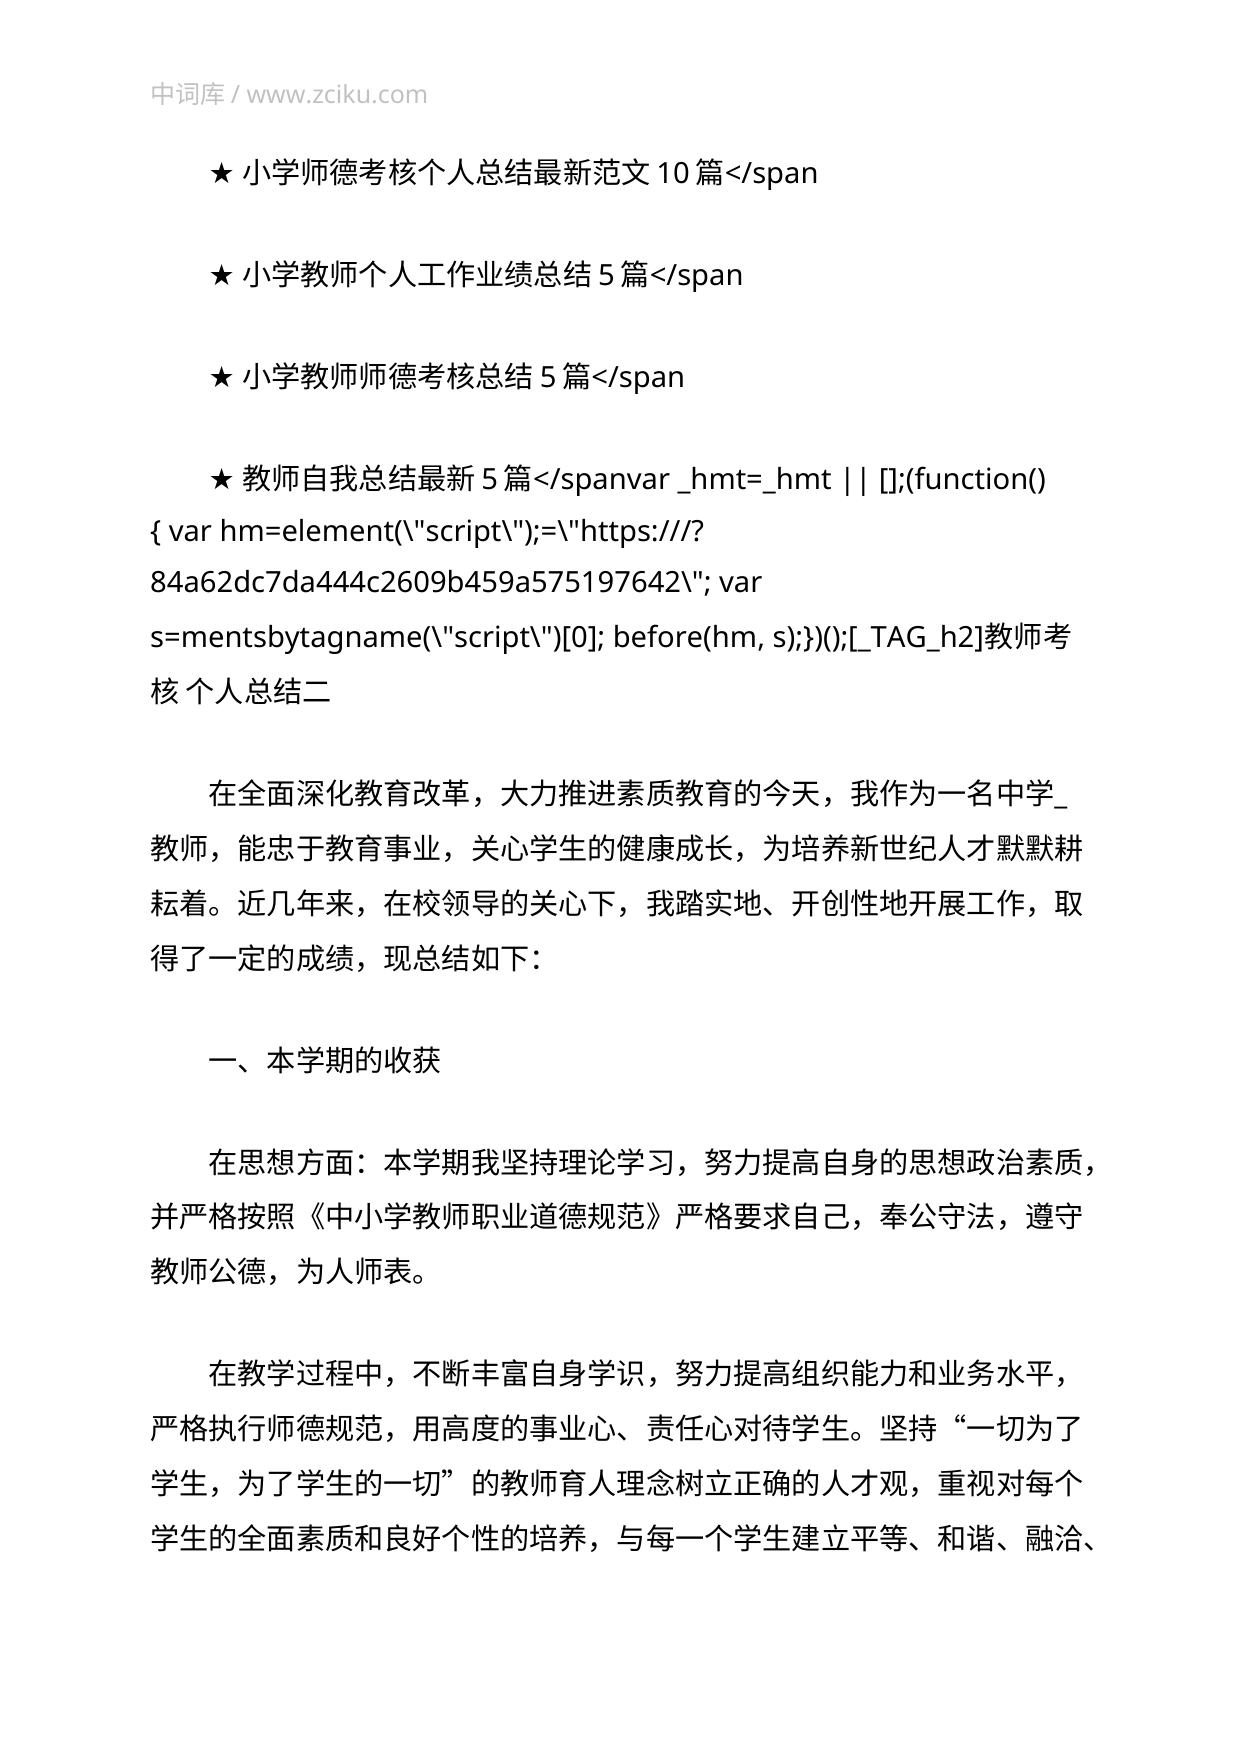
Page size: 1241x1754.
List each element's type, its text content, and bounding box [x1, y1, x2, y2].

text ★ 小学教师师德考核总结5篇</span [150, 354, 1090, 396]
text 在全面深化教育改革，大力推进素质教育的今天，我作为一名中学_教师，能忠于教育事业，关心学生的健康成长，为培养新世纪人才默默耕耘着。近几年来，在校领导的关心下，我踏实地、开创性地开展工作，取得了一定的成绩，现总结如下： [150, 771, 1090, 978]
text ★ 小学教师个人工作业绩总结5篇</span [150, 252, 1090, 294]
text ★ 小学师德考核个人总结最新范文10篇</span [150, 150, 1090, 192]
text 一、本学期的收获 [150, 1037, 1090, 1080]
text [150, 1351, 1090, 1558]
text 在思想方面：本学期我坚持理论学习，努力提高自身的思想政治素质，并严格按照《中小学教师职业道德规范》严格要求自己，奉公守法，遵守教师公德，为人师表。 [150, 1139, 1090, 1291]
text ★ 教师自我总结最新5篇</spanvar _hmt=_hmt || [];(function() { var hm=element(\"script\");=\"https:///?84a62dc7da444c2609b459a575197642\"; var s=mentsbytagname(\"script\")[0]; before(hm, s);})();[_TAG_h2]教师考核 个人总结二 [150, 456, 1090, 711]
